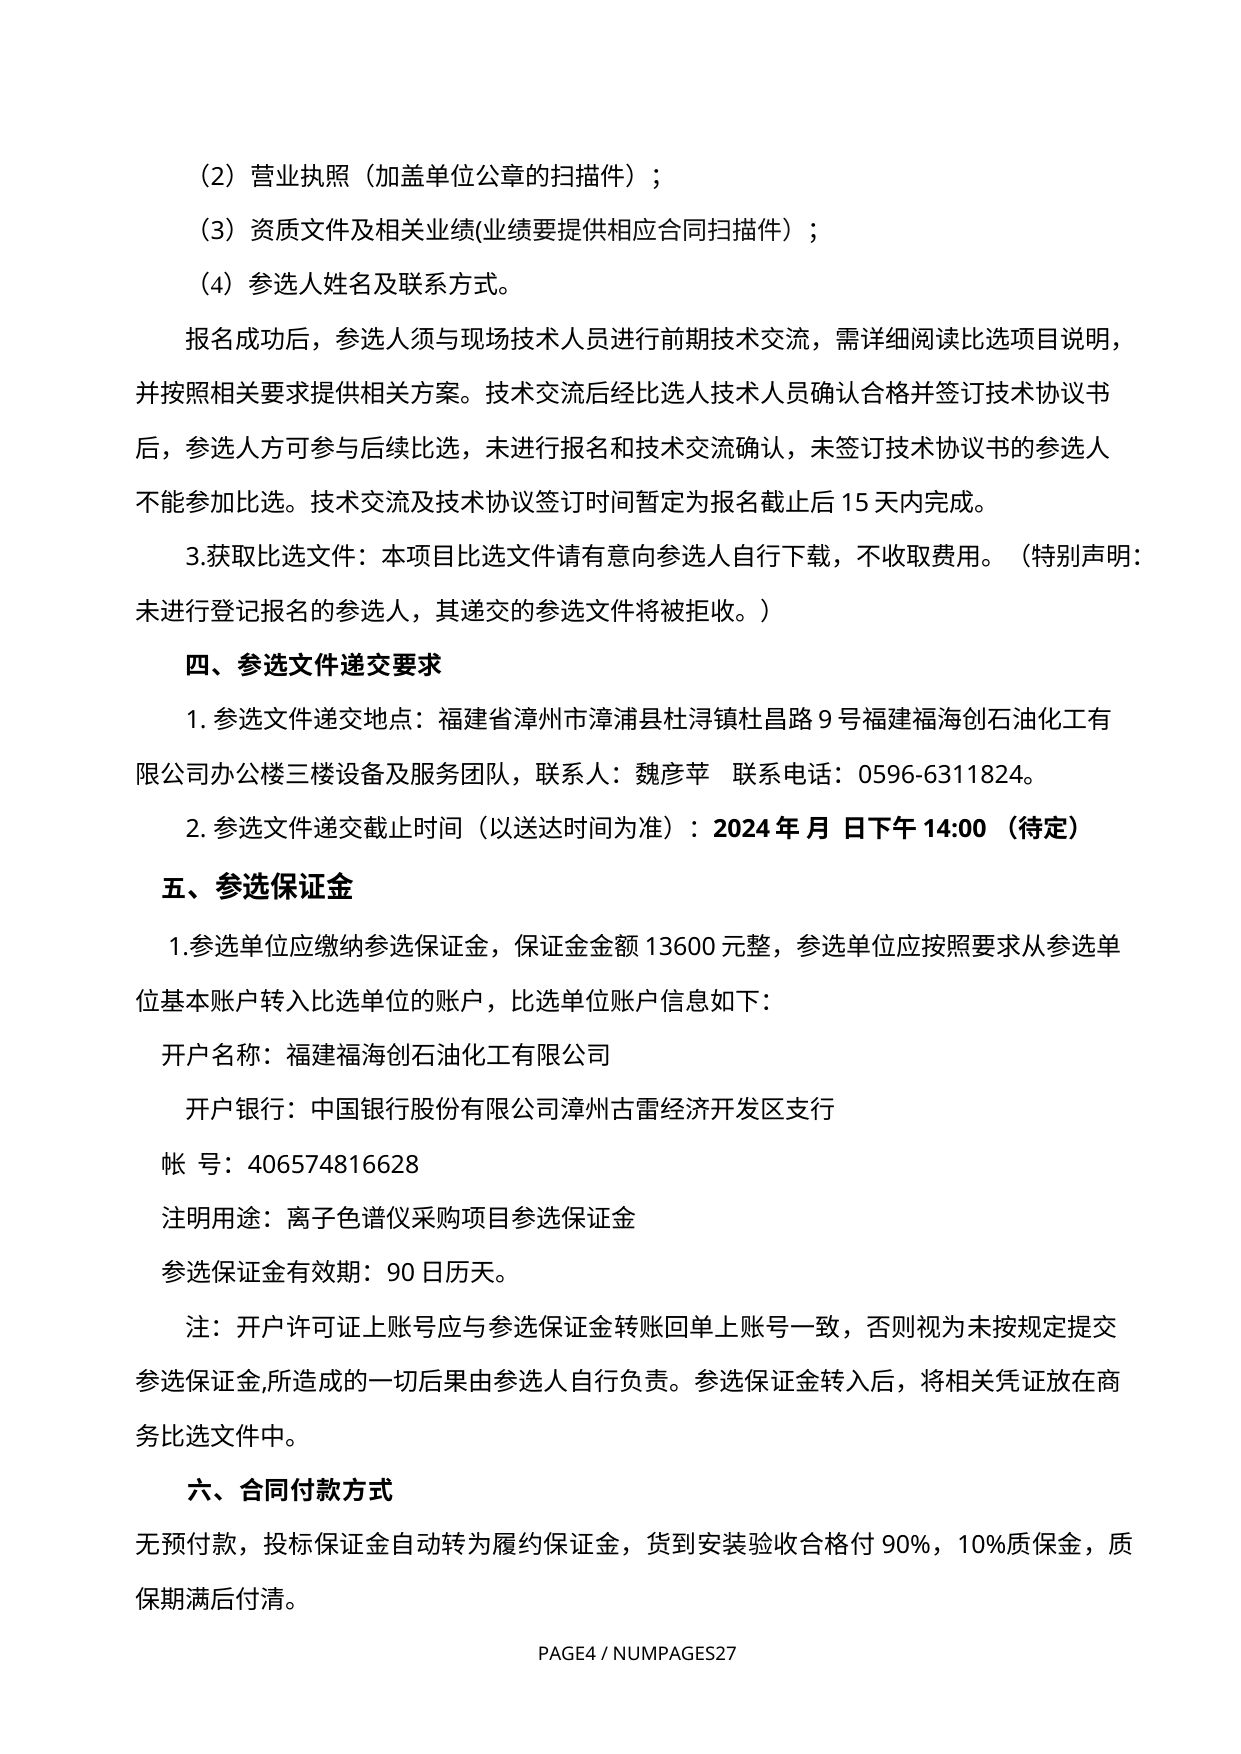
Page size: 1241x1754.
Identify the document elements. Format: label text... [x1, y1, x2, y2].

text （2）营业执照（加盖单位公章的扫描件）； [135, 156, 1134, 192]
text 开户名称：福建福海创石油化工有限公司 [135, 1035, 1121, 1072]
text 参选保证金有效期：90日历天。 [135, 1253, 1121, 1289]
text 注明用途：离子色谱仪采购项目参选保证金 [135, 1198, 1121, 1235]
text 2. 参选文件递交截止时间（以送达时间为准）：2024年 月 日下午14:00 （待定） [135, 809, 1134, 845]
text 开户银行：中国银行股份有限公司漳州古雷经济开发区支行 [135, 1090, 1121, 1126]
text （3）资质文件及相关业绩(业绩要提供相应合同扫描件）； [135, 211, 532, 247]
text 六、合同付款方式 [135, 1470, 1134, 1507]
text 1. 参选文件递交地点：福建省漳州市漳浦县杜浔镇杜昌路9号福建福海创石油化工有限公司办公楼三楼设备及服务团队，联系人：魏彦苹 联系电话：0596-6311824。 [135, 700, 1134, 791]
text 1.参选单位应缴纳参选保证金，保证金金额13600元整，参选单位应按照要求从参选单位基本账户转入比选单位的账户，比选单位账户信息如下： [135, 927, 1121, 1017]
text 报名成功后，参选人须与现场技术人员进行前期技术交流，需详细阅读比选项目说明，并按照相关要求提供相关方案。技术交流后经比选人技术人员确认合格并签订技术协议书后，参选人方可参与后续比选，未进行报名和技术交流确认，未签订技术协议书的参选人不能参加比选。技术交流及技术协议签订时间暂定为报名截止后15天内完成。 [135, 319, 1134, 519]
text 无预付款，投标保证金自动转为履约保证金，货到安装验收合格付90%，10%质保金，质保期满后付清。 [135, 1561, 1134, 1615]
text 注：开户许可证上账号应与参选保证金转账回单上账号一致，否则视为未按规定提交参选保证金,所造成的一切后果由参选人自行负责。参选保证金转入后，将相关凭证放在商务比选文件中。 [135, 1307, 1121, 1452]
text 帐 号：406574816628 [135, 1144, 1121, 1180]
text 3.获取比选文件：本项目比选文件请有意向参选人自行下载，不收取费用。（特别声明：未进行登记报名的参选人，其递交的参选文件将被拒收。） [135, 537, 1134, 627]
text （3）资质文件及相关业绩(业绩要提供相应合同扫描件）； [807, 211, 1134, 247]
text （4）参选人姓名及联系方式。 [135, 265, 1134, 301]
text 五、参选保证金 [135, 863, 1121, 905]
text 四、参选文件递交要求 [135, 646, 1134, 682]
